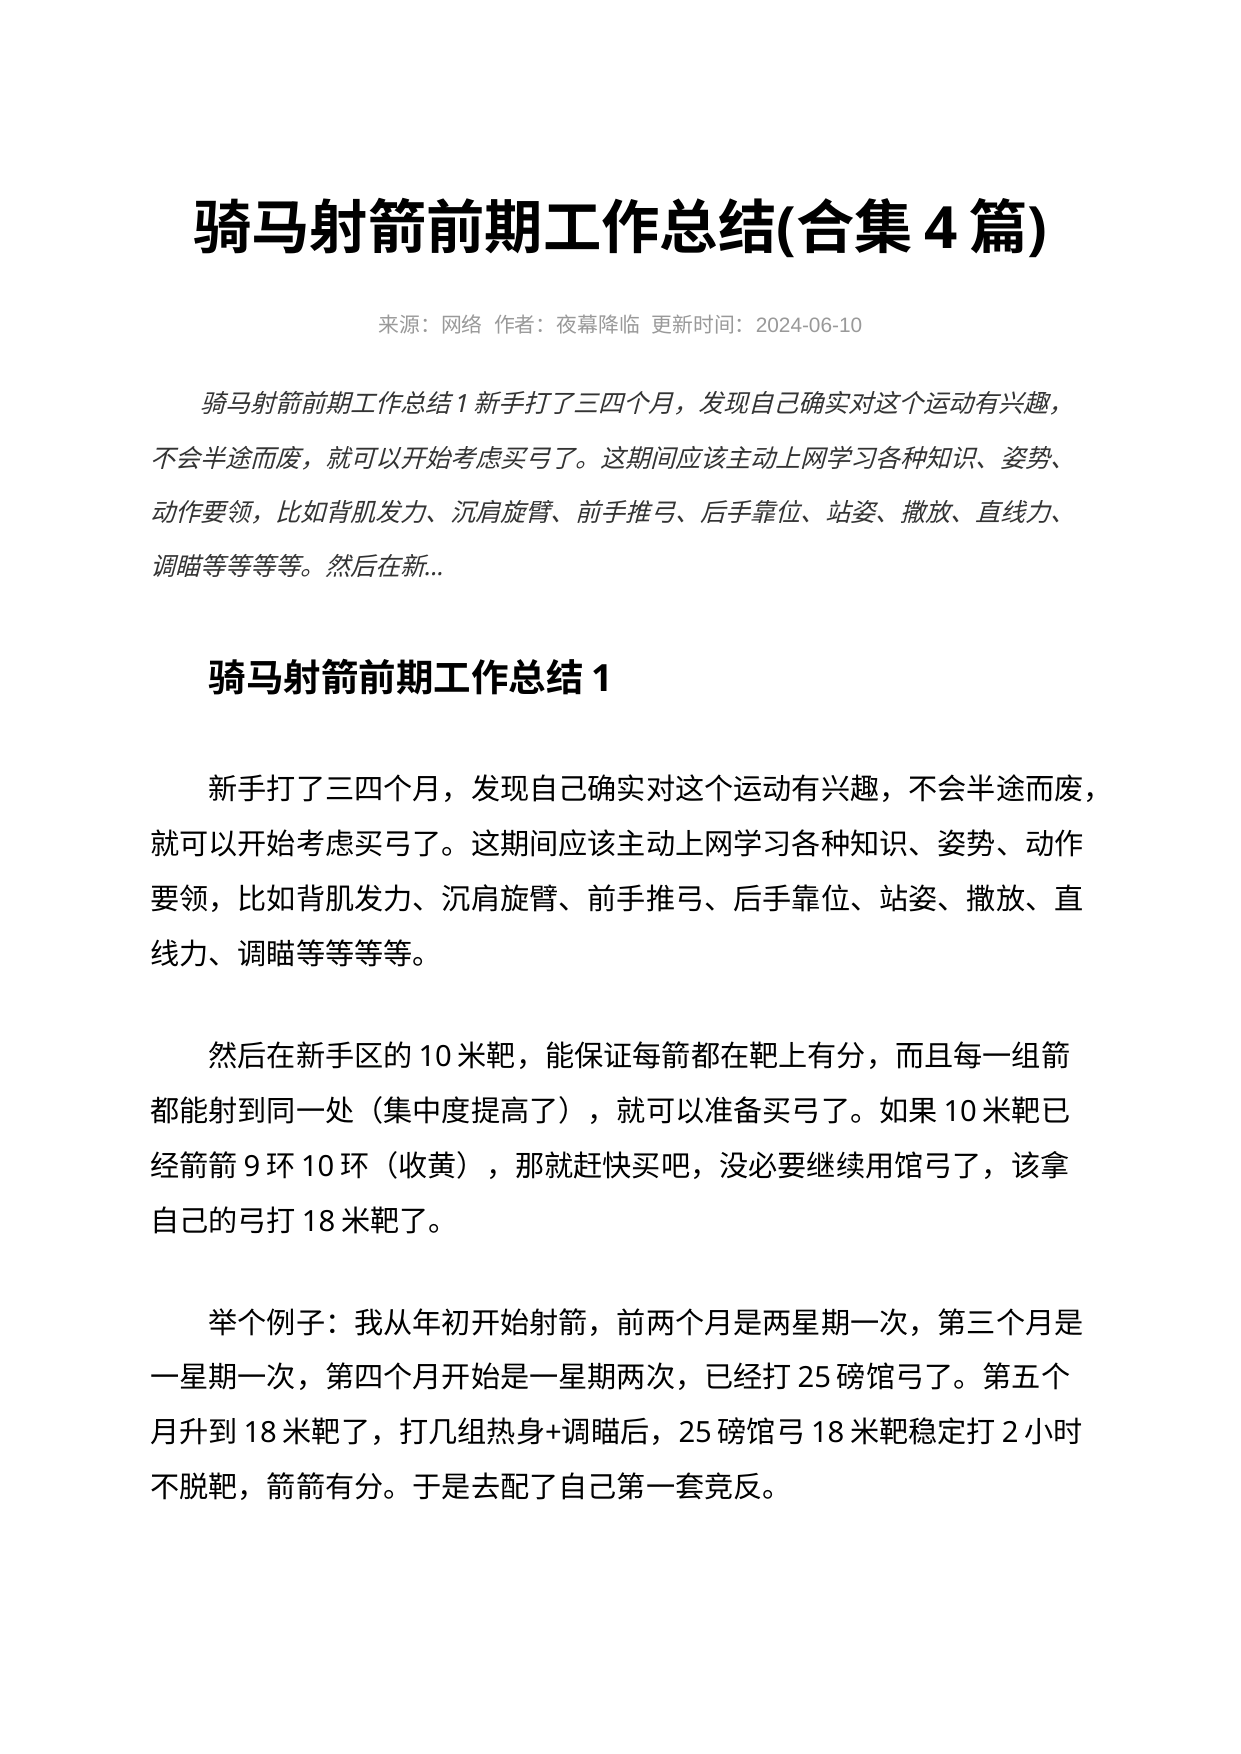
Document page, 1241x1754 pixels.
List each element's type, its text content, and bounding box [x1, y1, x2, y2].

text 举个例子：我从年初开始射箭，前两个月是两星期一次，第三个月是一星期一次，第四个月开始是一星期两次，已经打25磅馆弓了。第五个月升到18米靶了，打几组热身+调瞄后，25磅馆弓18米靶稳定打2小时不脱靶，箭箭有分。于是去配了自己第一套竞反。 [150, 1299, 1090, 1506]
text 新手打了三四个月，发现自己确实对这个运动有兴趣，不会半途而废，就可以开始考虑买弓了。这期间应该主动上网学习各种知识、姿势、动作要领，比如背肌发力、沉肩旋臂、前手推弓、后手靠位、站姿、撒放、直线力、调瞄等等等等。 [150, 766, 1090, 973]
subtitle 骑马射箭前期工作总结(合集4篇) [150, 181, 1090, 266]
text 骑马射箭前期工作总结1新手打了三四个月，发现自己确实对这个运动有兴趣，不会半途而废，就可以开始考虑买弓了。这期间应该主动上网学习各种知识、姿势、动作要领，比如背肌发力、沉肩旋臂、前手推弓、后手靠位、站姿、撒放、直线力、调瞄等等等等。然后在新... [150, 384, 1090, 583]
text 然后在新手区的10米靶，能保证每箭都在靶上有分，而且每一组箭都能射到同一处（集中度提高了），就可以准备买弓了。如果10米靶已经箭箭9环10环（收黄），那就赶快买吧，没必要继续用馆弓了，该拿自己的弓打18米靶了。 [150, 1032, 1090, 1239]
text 来源：网络 作者：夜幕降临 更新时间：2024-06-10 [150, 313, 1090, 337]
text 骑马射箭前期工作总结1 [150, 648, 1090, 703]
